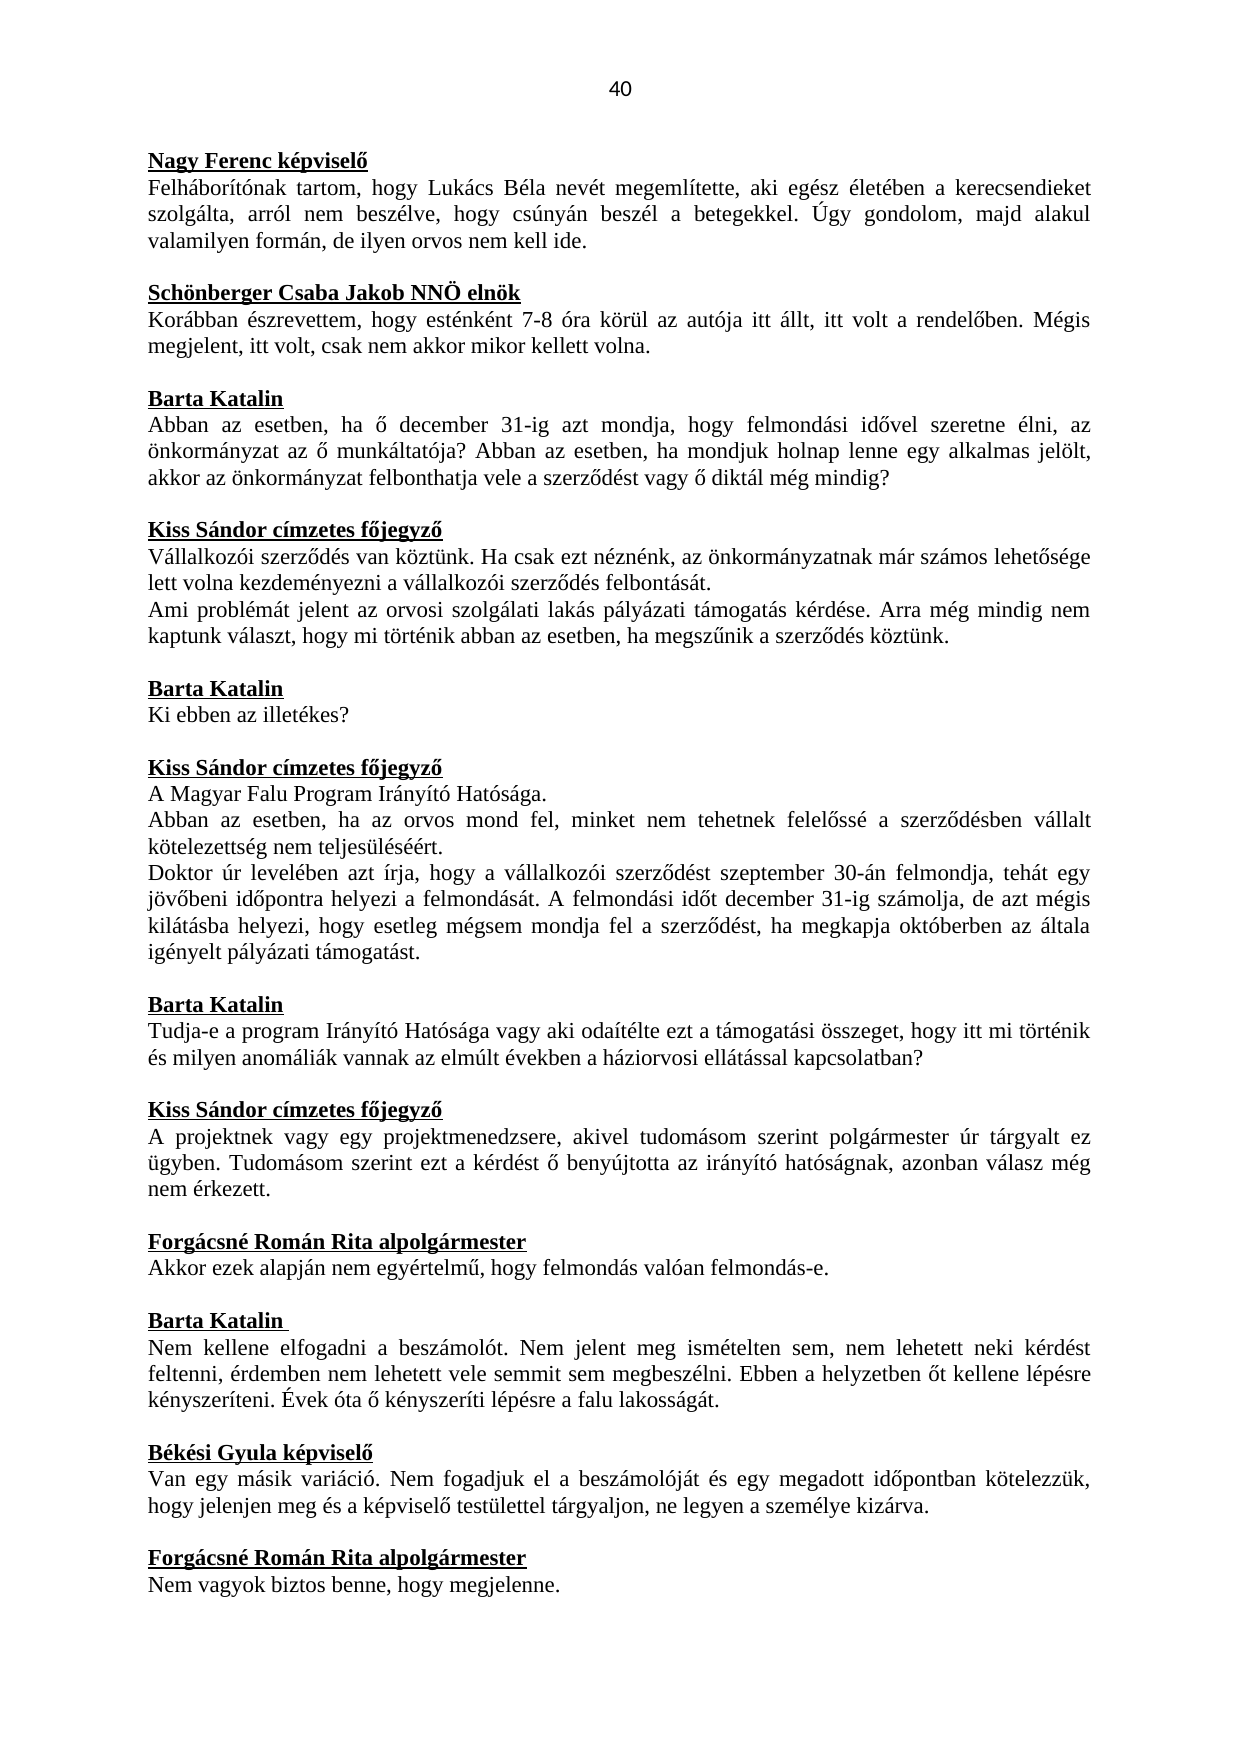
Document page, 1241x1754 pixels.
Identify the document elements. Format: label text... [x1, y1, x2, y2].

text Vállalkozói szerződés van köztünk. Ha csak ezt néznénk, az önkormányzatnak már számos lehetősége lett volna kezdeményezni a vállalkozói szerződés felbontását. [148, 543, 1093, 596]
text Barta Katalin [148, 675, 1093, 701]
text Schönberger Csaba Jakob NNÖ elnök [148, 279, 1093, 306]
text Kiss Sándor címzetes főjegyző [148, 517, 1093, 543]
text Barta Katalin [148, 385, 1093, 411]
text Nagy Ferenc képviselő [148, 148, 1093, 174]
text Kiss Sándor címzetes főjegyző [148, 754, 1093, 780]
text Nem kellene elfogadni a beszámolót. Nem jelent meg ismételten sem, nem lehetett neki kérdést feltenni, érdemben nem lehetett vele semmit sem megbeszélni. Ebben a helyzetben őt kellene lépésre kényszeríteni. Évek óta ő kényszeríti lépésre a falu lakosságát. [148, 1333, 1093, 1413]
text Barta Katalin [148, 1307, 1093, 1333]
text Forgácsné Román Rita alpolgármester [148, 1228, 1093, 1254]
text Van egy másik variáció. Nem fogadjuk el a beszámolóját és egy megadott időpontban kötelezzük, hogy jelenjen meg és a képviselő testülettel tárgyaljon, ne legyen a személye kizárva. [148, 1465, 1093, 1518]
text Korábban észrevettem, hogy esténként 7-8 óra körül az autója itt állt, itt volt a rendelőben. Mégis megjelent, itt volt, csak nem akkor mikor kellett volna. [148, 306, 1093, 358]
text Ki ebben az illetékes? [148, 701, 1093, 727]
text Békési Gyula képviselő [148, 1439, 1093, 1465]
text Kiss Sándor címzetes főjegyző [148, 1096, 1093, 1123]
text Ami problémát jelent az orvosi szolgálati lakás pályázati támogatás kérdése. Arra még mindig nem kaptunk választ, hogy mi történik abban az esetben, ha megszűnik a szerződés köztünk. [148, 596, 1093, 648]
text Abban az esetben, ha az orvos mond fel, minket nem tehetnek felelőssé a szerződésben vállalt kötelezettség nem teljesüléséért. [148, 806, 1093, 859]
text Akkor ezek alapján nem egyértelmű, hogy felmondás valóan felmondás-e. [148, 1254, 1093, 1281]
text Forgácsné Román Rita alpolgármester [148, 1544, 1093, 1571]
text Barta Katalin [148, 991, 1093, 1017]
text Nem vagyok biztos benne, hogy megjelenne. [148, 1571, 1093, 1597]
text Abban az esetben, ha ő december 31-ig azt mondja, hogy felmondási idővel szeretne élni, az önkormányzat az ő munkáltatója? Abban az esetben, ha mondjuk holnap lenne egy alkalmas jelölt, akkor az önkormányzat felbonthatja vele a szerződést vagy ő diktál még mindig? [148, 411, 1093, 490]
text Felháborítónak tartom, hogy Lukács Béla nevét megemlítette, aki egész életében a kerecsendieket szolgálta, arról nem beszélve, hogy csúnyán beszél a betegekkel. Úgy gondolom, majd alakul valamilyen formán, de ilyen orvos nem kell ide. [148, 174, 1093, 253]
text Doktor úr levelében azt írja, hogy a vállalkozói szerződést szeptember 30-án felmondja, tehát egy jövőbeni időpontra helyezi a felmondását. A felmondási időt december 31-ig számolja, de azt mégis kilátásba helyezi, hogy esetleg mégsem mondja fel a szerződést, ha megkapja októberben az általa igényelt pályázati támogatást. [148, 859, 1093, 964]
text A projektnek vagy egy projektmenedzsere, akivel tudomásom szerint polgármester úr tárgyalt ez ügyben. Tudomásom szerint ezt a kérdést ő benyújtotta az irányító hatóságnak, azonban válasz még nem érkezett. [148, 1123, 1093, 1202]
text Tudja-e a program Irányító Hatósága vagy aki odaítélte ezt a támogatási összeget, hogy itt mi történik és milyen anomáliák vannak az elmúlt években a háziorvosi ellátással kapcsolatban? [148, 1017, 1093, 1070]
text A Magyar Falu Program Irányító Hatósága. [148, 780, 1093, 806]
